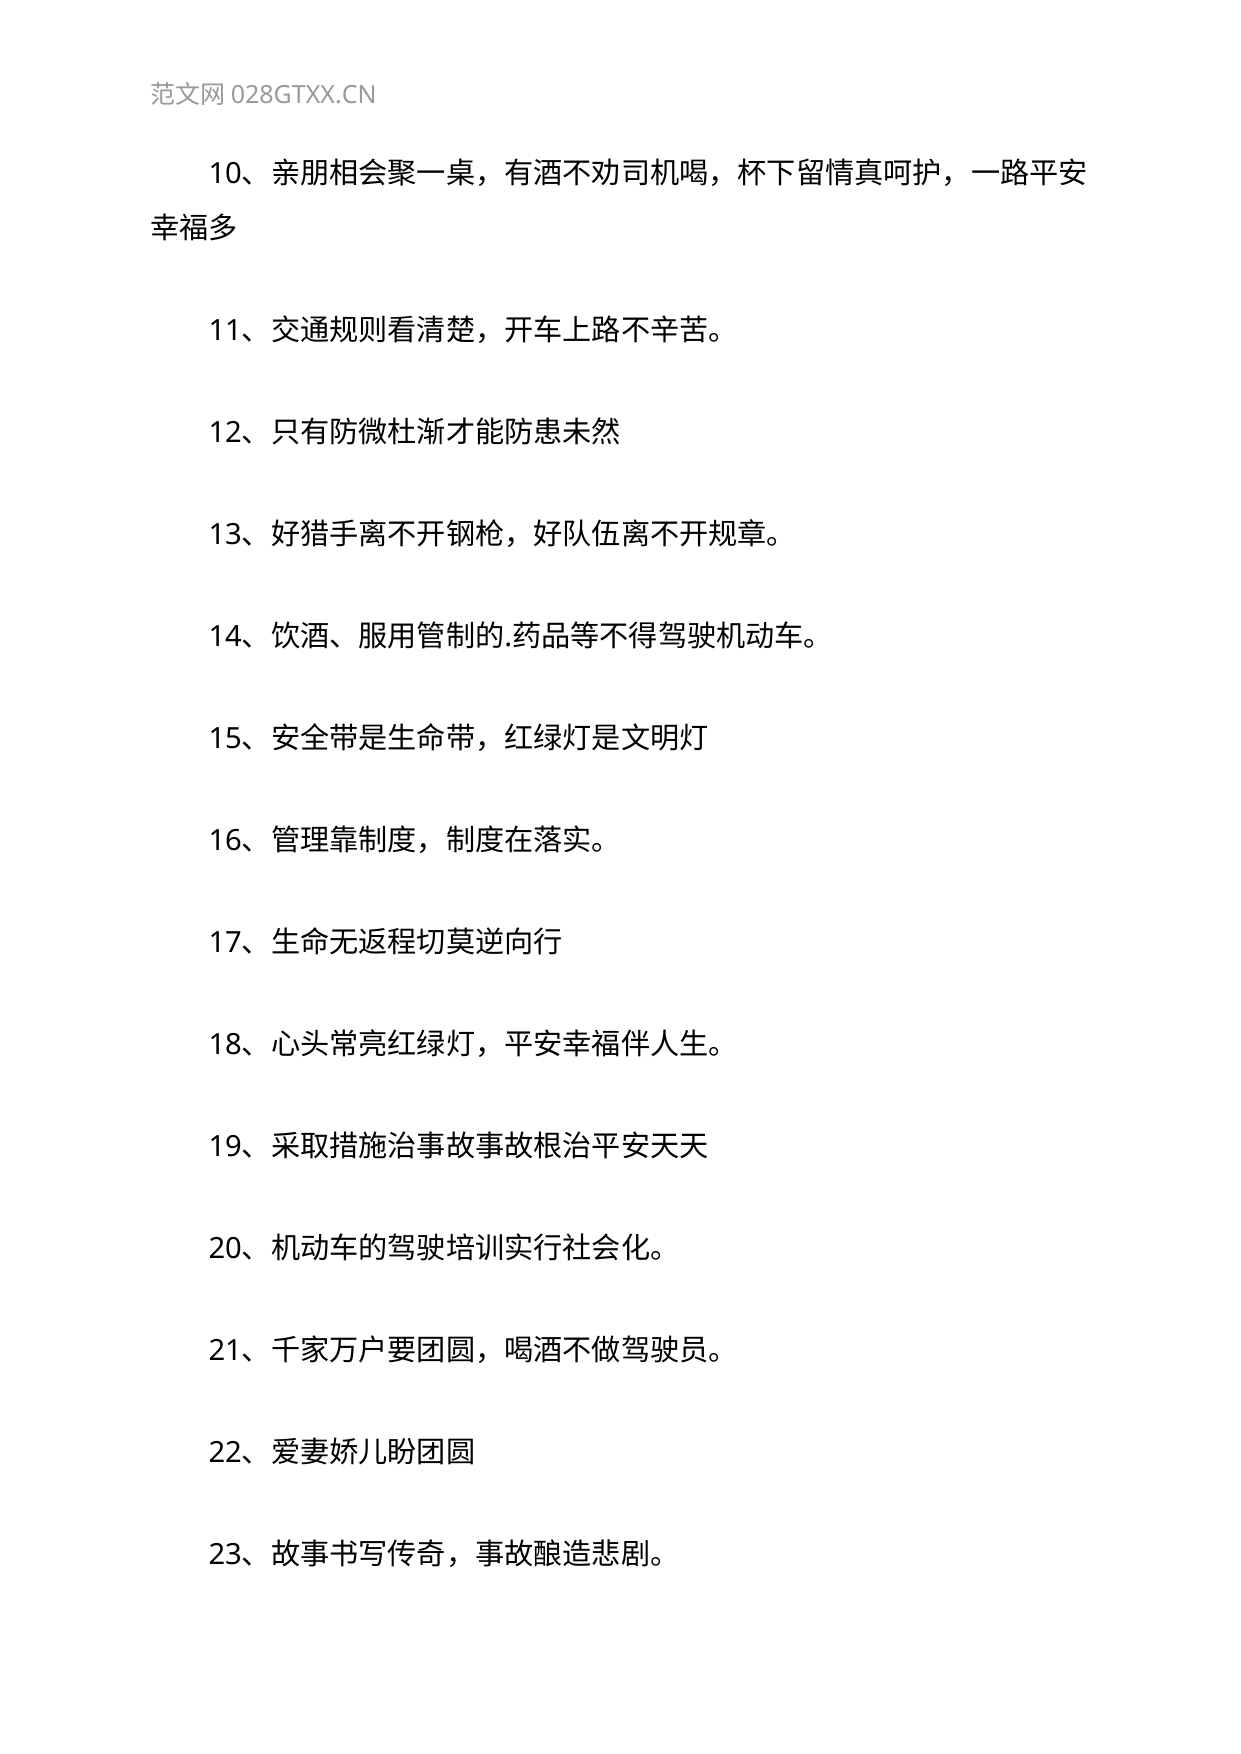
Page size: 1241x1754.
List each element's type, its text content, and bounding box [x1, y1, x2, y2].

text 12、只有防微杜渐才能防患未然 [150, 409, 1090, 451]
text 18、心头常亮红绿灯，平安幸福伴人生。 [150, 1021, 1090, 1063]
text 23、故事书写传奇，事故酿造悲剧。 [150, 1531, 1090, 1573]
text 21、千家万户要团圆，喝酒不做驾驶员。 [150, 1327, 1090, 1369]
text 14、饮酒、服用管制的.药品等不得驾驶机动车。 [150, 613, 1090, 655]
text 15、安全带是生命带，红绿灯是文明灯 [150, 715, 1090, 757]
text 13、好猎手离不开钢枪，好队伍离不开规章。 [150, 511, 1090, 553]
text 11、交通规则看清楚，开车上路不辛苦。 [150, 307, 1090, 349]
text 22、爱妻娇儿盼团圆 [150, 1428, 1090, 1471]
text 19、采取措施治事故事故根治平安天天 [150, 1123, 1090, 1165]
text 20、机动车的驾驶培训实行社会化。 [150, 1224, 1090, 1267]
text 10、亲朋相会聚一桌，有酒不劝司机喝，杯下留情真呵护，一路平安幸福多 [150, 150, 1090, 247]
text 16、管理靠制度，制度在落实。 [150, 817, 1090, 859]
text 17、生命无返程切莫逆向行 [150, 919, 1090, 961]
